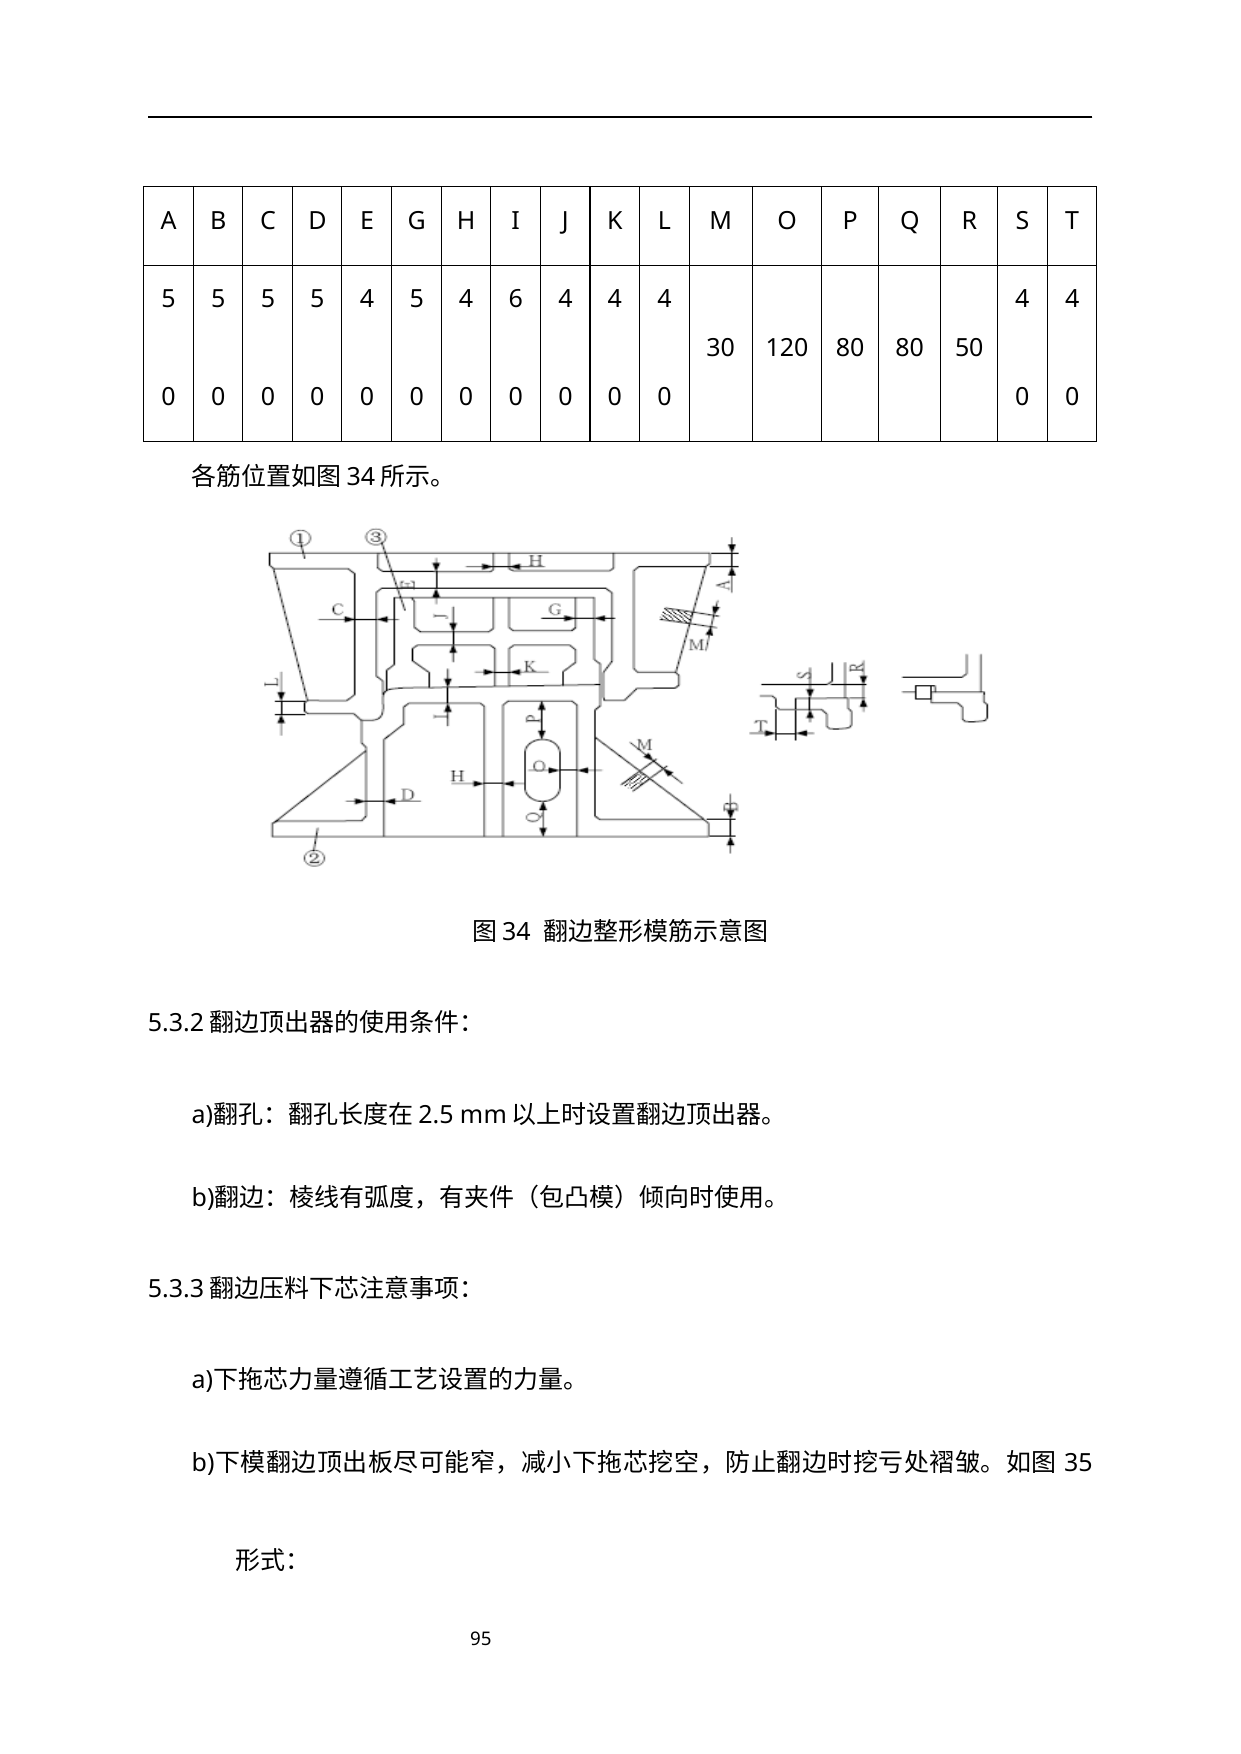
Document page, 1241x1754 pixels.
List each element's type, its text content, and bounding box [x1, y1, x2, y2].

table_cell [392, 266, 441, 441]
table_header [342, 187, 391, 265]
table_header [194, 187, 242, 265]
text 各筋位置如图34所示。 [148, 442, 1092, 507]
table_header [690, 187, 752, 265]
list a)下拖芯力量遵循工艺设置的力量。 [191, 1345, 1092, 1410]
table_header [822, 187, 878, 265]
picture [249, 525, 991, 872]
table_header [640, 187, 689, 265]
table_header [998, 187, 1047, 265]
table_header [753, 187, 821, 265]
text 图34 翻边整形模筋示意图 [148, 897, 1092, 962]
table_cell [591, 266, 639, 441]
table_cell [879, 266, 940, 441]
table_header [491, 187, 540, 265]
list b)翻边：棱线有弧度，有夹件（包凸模）倾向时使用。 [191, 1163, 1092, 1228]
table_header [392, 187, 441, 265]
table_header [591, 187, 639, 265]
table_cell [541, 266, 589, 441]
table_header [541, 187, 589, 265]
list b)下模翻边顶出板尽可能窄，减小下拖芯挖空，防止翻边时挖亏处褶皱。如图35形式： [191, 1428, 1092, 1591]
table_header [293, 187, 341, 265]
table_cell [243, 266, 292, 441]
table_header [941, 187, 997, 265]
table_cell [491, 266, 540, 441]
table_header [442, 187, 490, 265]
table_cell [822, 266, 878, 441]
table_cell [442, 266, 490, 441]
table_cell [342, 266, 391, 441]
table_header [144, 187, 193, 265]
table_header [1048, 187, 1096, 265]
list 5.3.2翻边顶出器的使用条件： [148, 988, 1092, 1053]
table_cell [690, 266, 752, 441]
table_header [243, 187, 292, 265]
list 5.3.3翻边压料下芯注意事项： [148, 1254, 1092, 1319]
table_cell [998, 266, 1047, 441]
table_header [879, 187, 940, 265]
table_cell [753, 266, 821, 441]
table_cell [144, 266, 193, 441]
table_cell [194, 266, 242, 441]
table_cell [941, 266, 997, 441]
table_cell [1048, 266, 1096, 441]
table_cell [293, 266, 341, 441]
list a)翻孔：翻孔长度在2.5 mm以上时设置翻边顶出器。 [191, 1080, 1092, 1145]
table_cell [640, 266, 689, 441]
